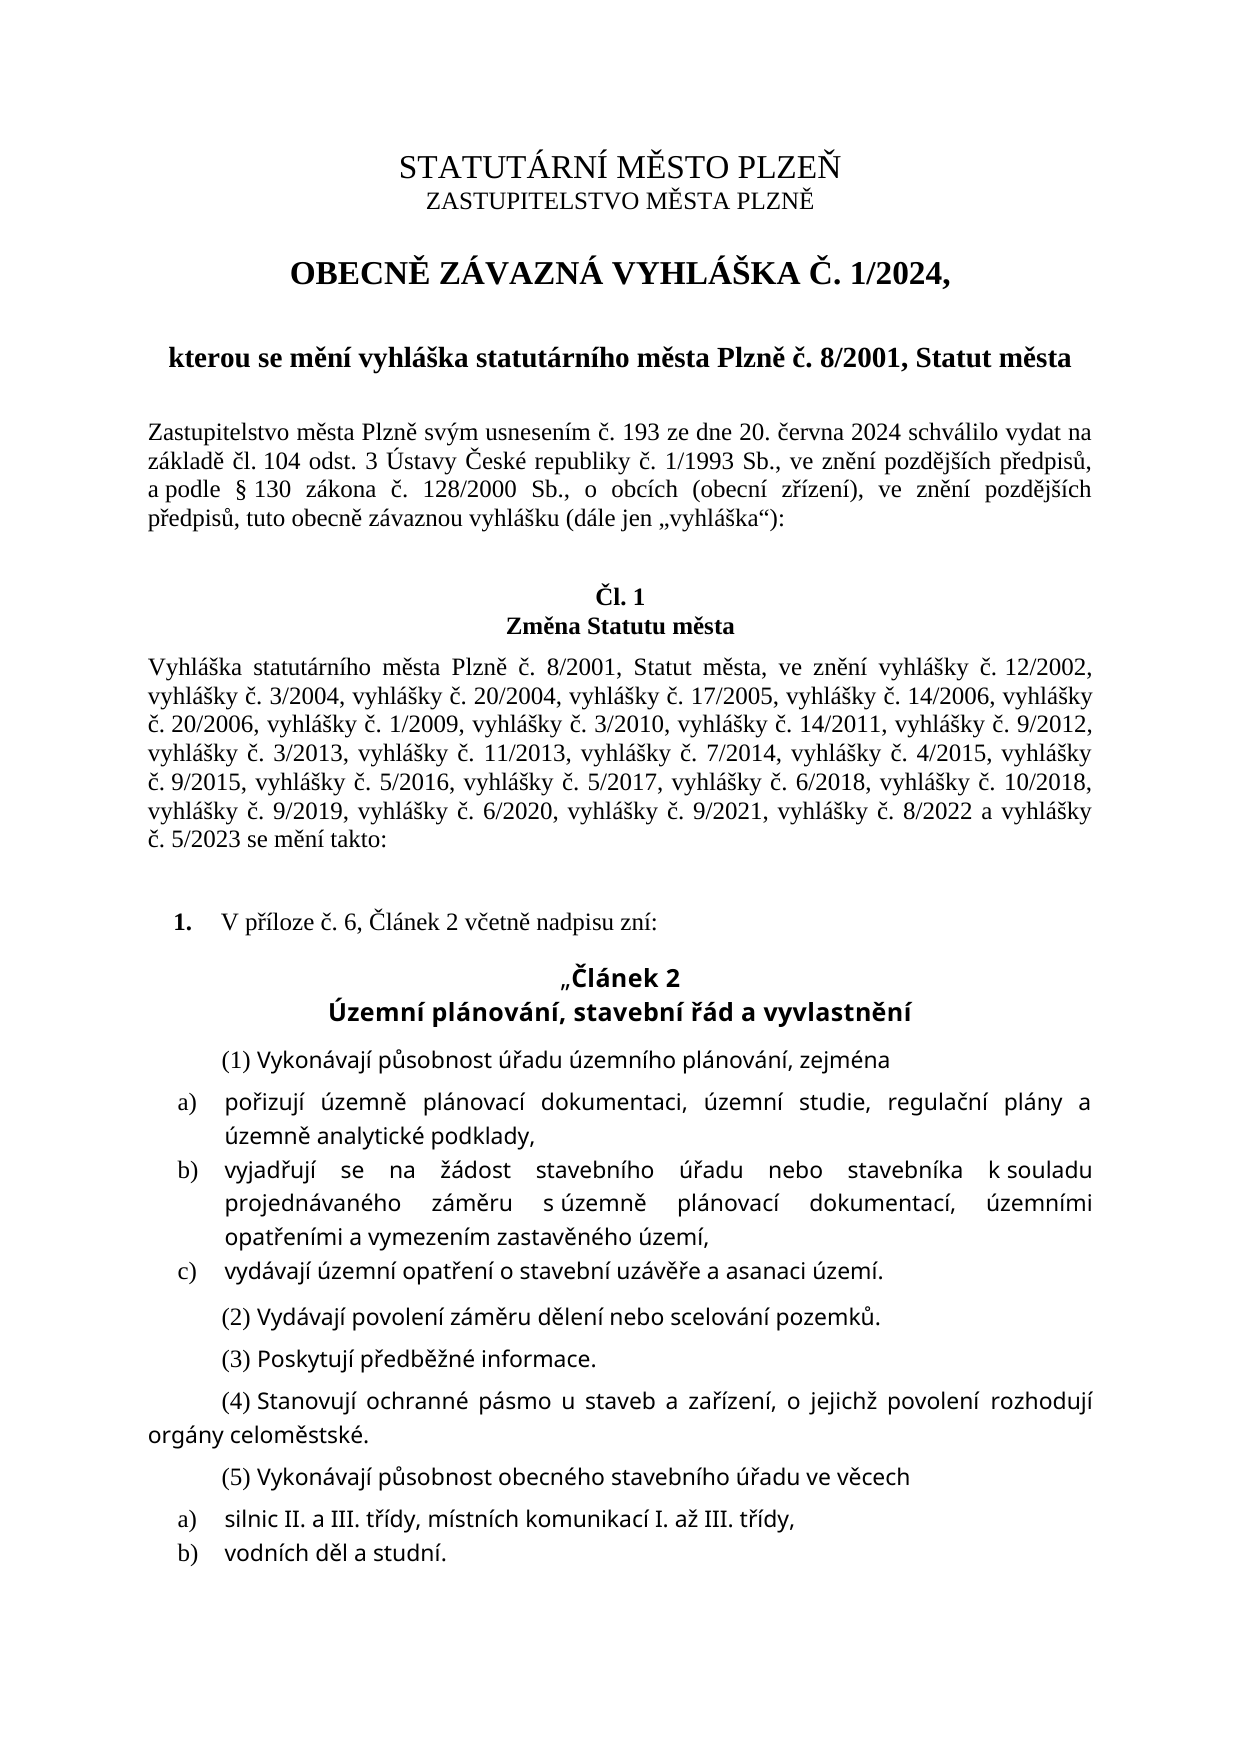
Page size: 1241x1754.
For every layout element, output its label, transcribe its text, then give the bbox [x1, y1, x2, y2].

list vodních děl a studní. [177, 1537, 1093, 1568]
text Zastupitelstvo města Plzně svým usnesením č. 193 ze dne 20. června 2024 schválilo vydat na základě čl. 104 odst. 3 Ústavy České republiky č. 1/1993 Sb., ve znění pozdějších předpisů, a podle § 130 zákona č. 128/2000 Sb., o obcích (obecní zřízení), ve znění pozdějších předpisů, tuto obecně závaznou vyhlášku (dále jen „vyhláška“): [148, 417, 1093, 532]
text Změna Statutu města [148, 611, 1093, 639]
text OBECNĚ ZÁVAZNÁ VYHLÁŠKA Č. 1/2024, [148, 253, 1093, 291]
subtitle „Článek 2 [148, 961, 1093, 995]
list pořizují územně plánovací dokumentaci, územní studie, regulační plány a územně analytické podklady, [177, 1086, 1093, 1151]
list vydávají územní opatření o stavební uzávěře a asanaci území. [177, 1255, 1093, 1286]
list Stanovují ochranné pásmo u staveb a zařízení, o jejichž povolení rozhodují orgány celoměstské. [148, 1385, 1093, 1450]
text kterou se mění vyhláška statutárního města Plzně č. 8/2001, Statut města [148, 340, 1093, 374]
list Vykonávají působnost úřadu územního plánování, zejména [148, 1044, 1093, 1075]
list silnic II. a III. třídy, místních komunikací I. až III. třídy, [177, 1503, 1093, 1534]
text STATUTÁRNÍ MĚSTO PLZEŇ [148, 148, 1093, 186]
list Vykonávají působnost obecného stavebního úřadu ve věcech [148, 1461, 1093, 1492]
list Poskytují předběžné informace. [148, 1343, 1093, 1374]
list Vydávají povolení záměru dělení nebo scelování pozemků. [148, 1301, 1093, 1332]
text Vyhláška statutárního města Plzně č. 8/2001, Statut města, ve znění vyhlášky č. 12/2002, vyhlášky č. 3/2004, vyhlášky č. 20/2004, vyhlášky č. 17/2005, vyhlášky č. 14/2006, vyhlášky č. 20/2006, vyhlášky č. 1/2009, vyhlášky č. 3/2010, vyhlášky č. 14/2011, vyhlášky č. 9/2012, vyhlášky č. 3/2013, vyhlášky č. 11/2013, vyhlášky č. 7/2014, vyhlášky č. 4/2015, vyhlášky č. 9/2015, vyhlášky č. 5/2016, vyhlášky č. 5/2017, vyhlášky č. 6/2018, vyhlášky č. 10/2018, vyhlášky č. 9/2019, vyhlášky č. 6/2020, vyhlášky č. 9/2021, vyhlášky č. 8/2022 a vyhlášky č. 5/2023 se mění takto: [148, 652, 1093, 853]
text ZASTUPITELSTVO MĚSTA PLZNĚ [148, 186, 1093, 215]
subtitle Územní plánování, stavební řád a vyvlastnění [148, 995, 1093, 1029]
list vyjadřují se na žádost stavebního úřadu nebo stavebníka k souladu projednávaného záměru s územně plánovací dokumentací, územními opatřeními a vymezením zastavěného území, [177, 1154, 1093, 1252]
list V příloze č. 6, Článek 2 včetně nadpisu zní: [148, 907, 1093, 936]
text Čl. 1 [148, 582, 1093, 611]
